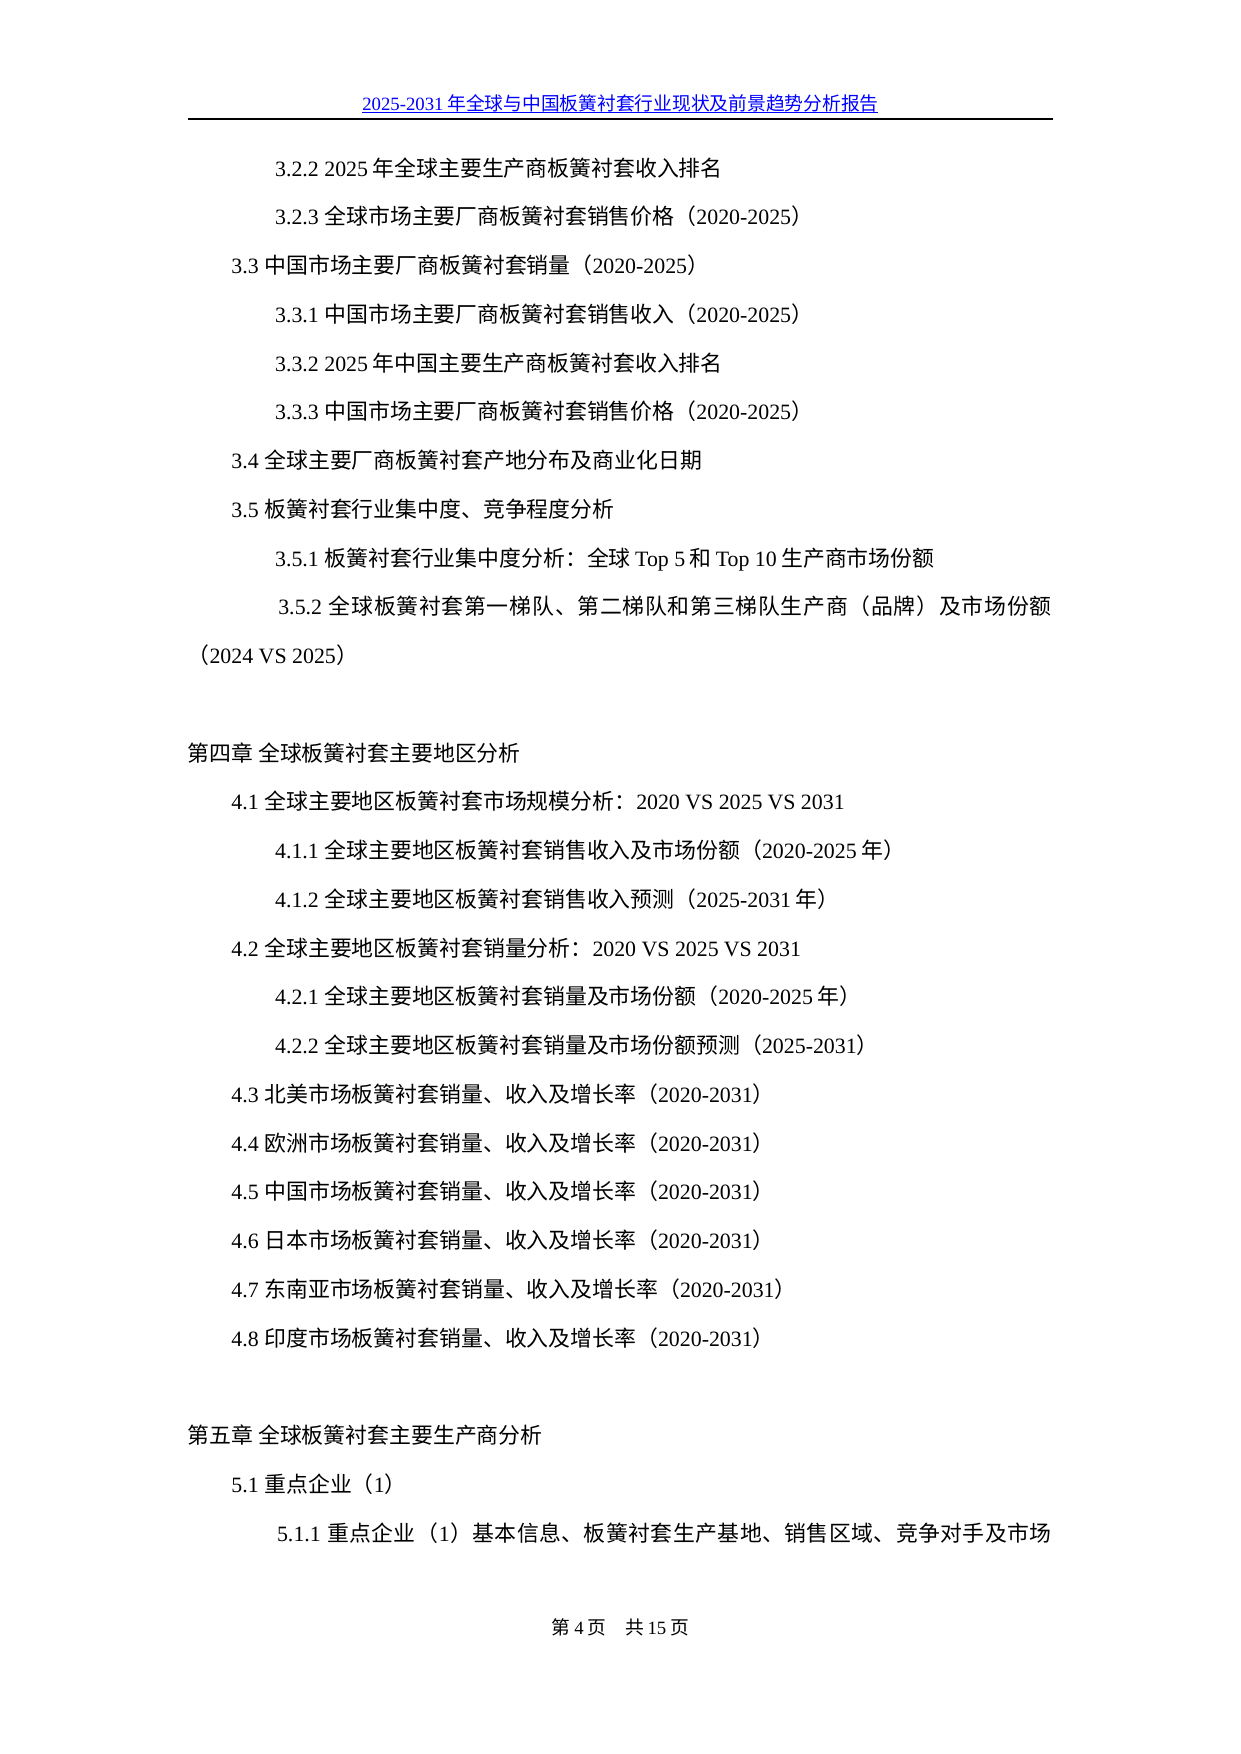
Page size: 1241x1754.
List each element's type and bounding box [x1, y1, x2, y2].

text [187, 150, 1053, 1548]
